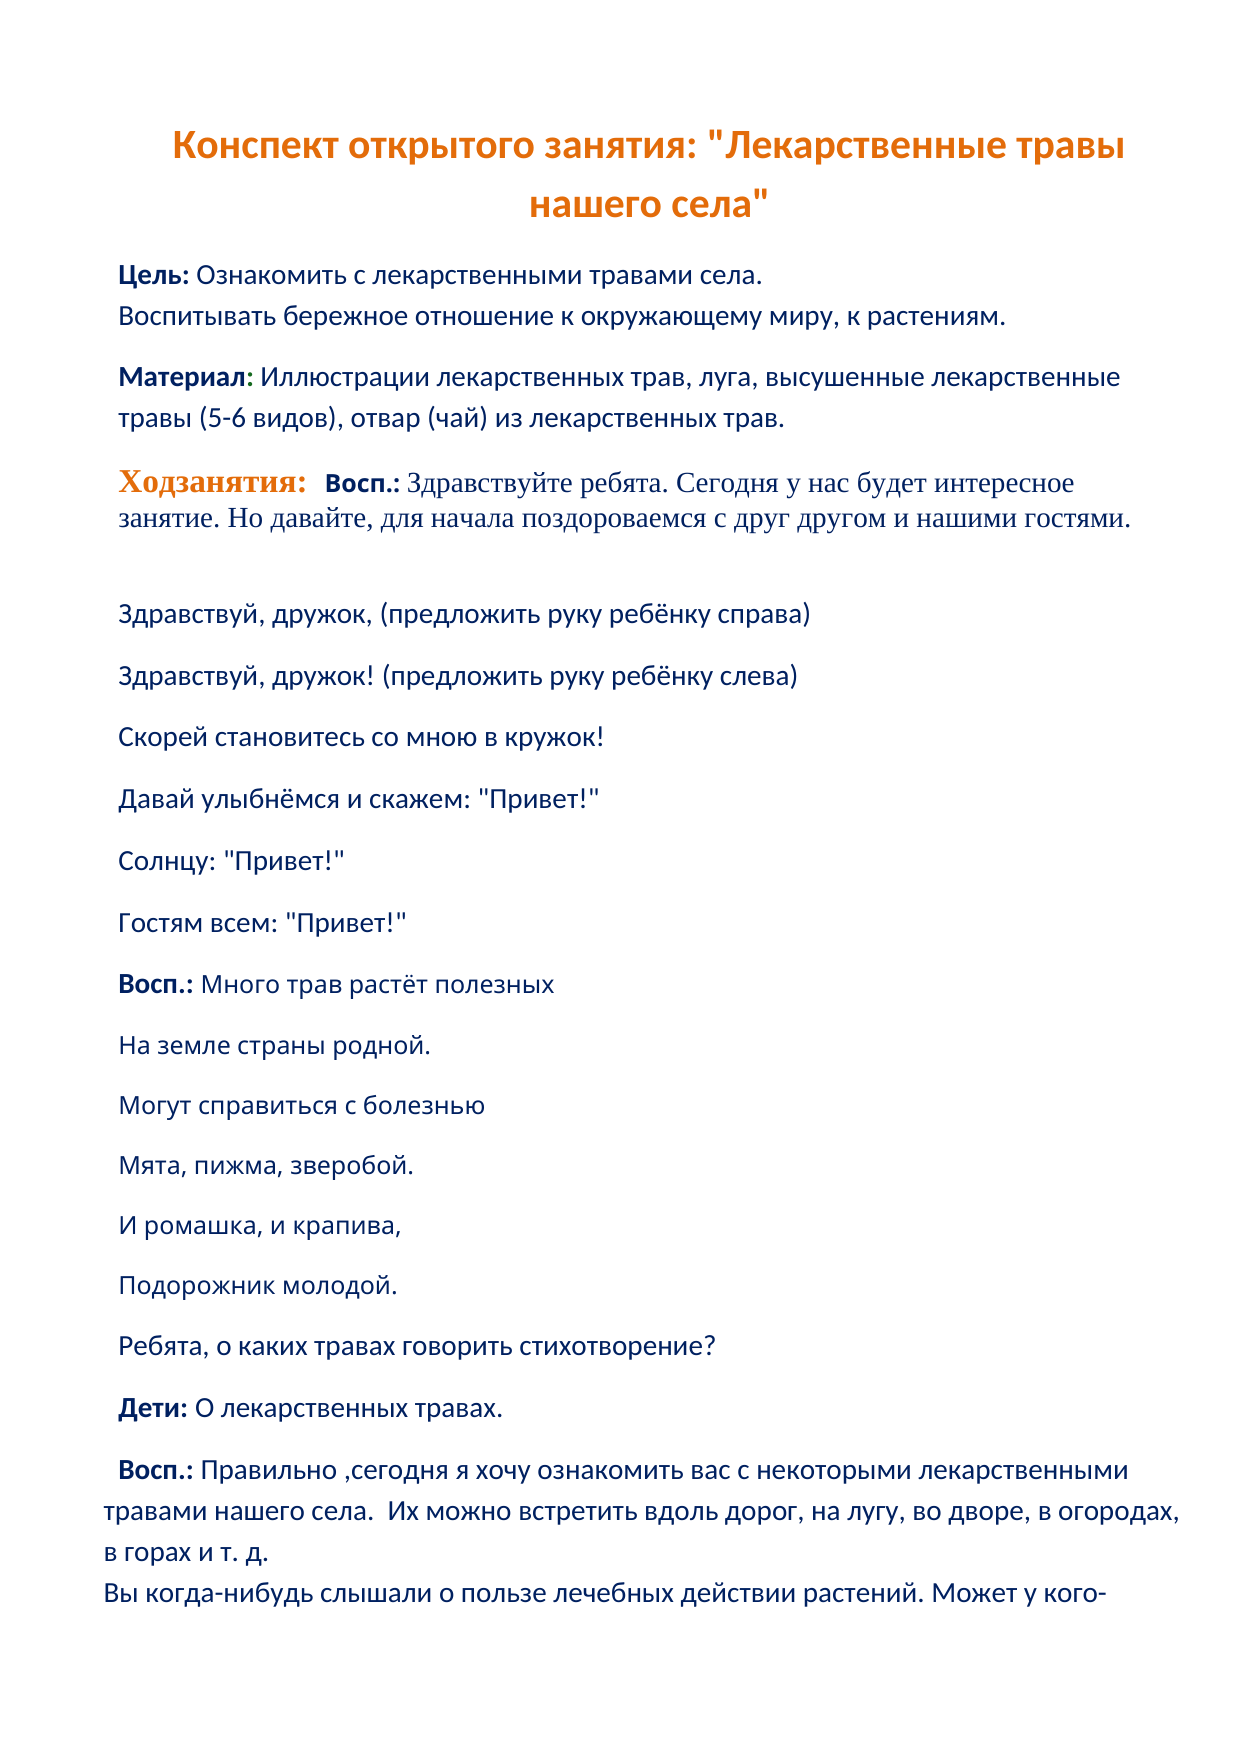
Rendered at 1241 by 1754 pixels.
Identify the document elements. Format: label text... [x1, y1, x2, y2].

text Здравствуй, дружок! (предложить руку ребёнку слева) [118, 657, 1181, 692]
text Могут справиться с болезнью [118, 1087, 1181, 1121]
text Солнцу: "Привет!" [118, 842, 1181, 878]
text На земле страны родной. [118, 1027, 1181, 1061]
text И ромашка, и крапива, [118, 1207, 1181, 1241]
text Цель: Ознакомить с лекарственными травами села. Воспитывать бережное отношение к окружающему миру, к растениям. [118, 256, 1181, 332]
text Восп.: Много трав растёт полезных [118, 966, 1181, 1001]
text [103, 1451, 1181, 1609]
text Ребята, о каких травах говорить стихотворение? [118, 1327, 1181, 1363]
text Давай улыбнёмся и скажем: "Привет!" [118, 780, 1181, 816]
text Подорожник молодой. [118, 1267, 1181, 1301]
text Мята, пижма, зверобой. [118, 1147, 1181, 1181]
text Гостям всем: "Привет!" [118, 904, 1181, 939]
text Ходзанятия: Восп.: Здравствуйте ребята. Сегодня у нас будет интересное занятие. Но давайте, для начала поздороваемся с друг другом и нашими гостями. [118, 461, 1181, 533]
text Скорей становитесь со мною в кружок! [118, 718, 1181, 754]
text Материал: Иллюстрации лекарственных трав, луга, высушенные лекарственные травы (5-6 видов), отвар (чай) из лекарственных трав. [118, 358, 1181, 435]
text Здравствуй, дружок, (предложить руку ребёнку справа) [118, 595, 1181, 631]
text Дети: О лекарственных травах. [118, 1389, 1181, 1425]
text Конспект открытого занятия: "Лекарственные травы нашего села" [118, 118, 1181, 227]
